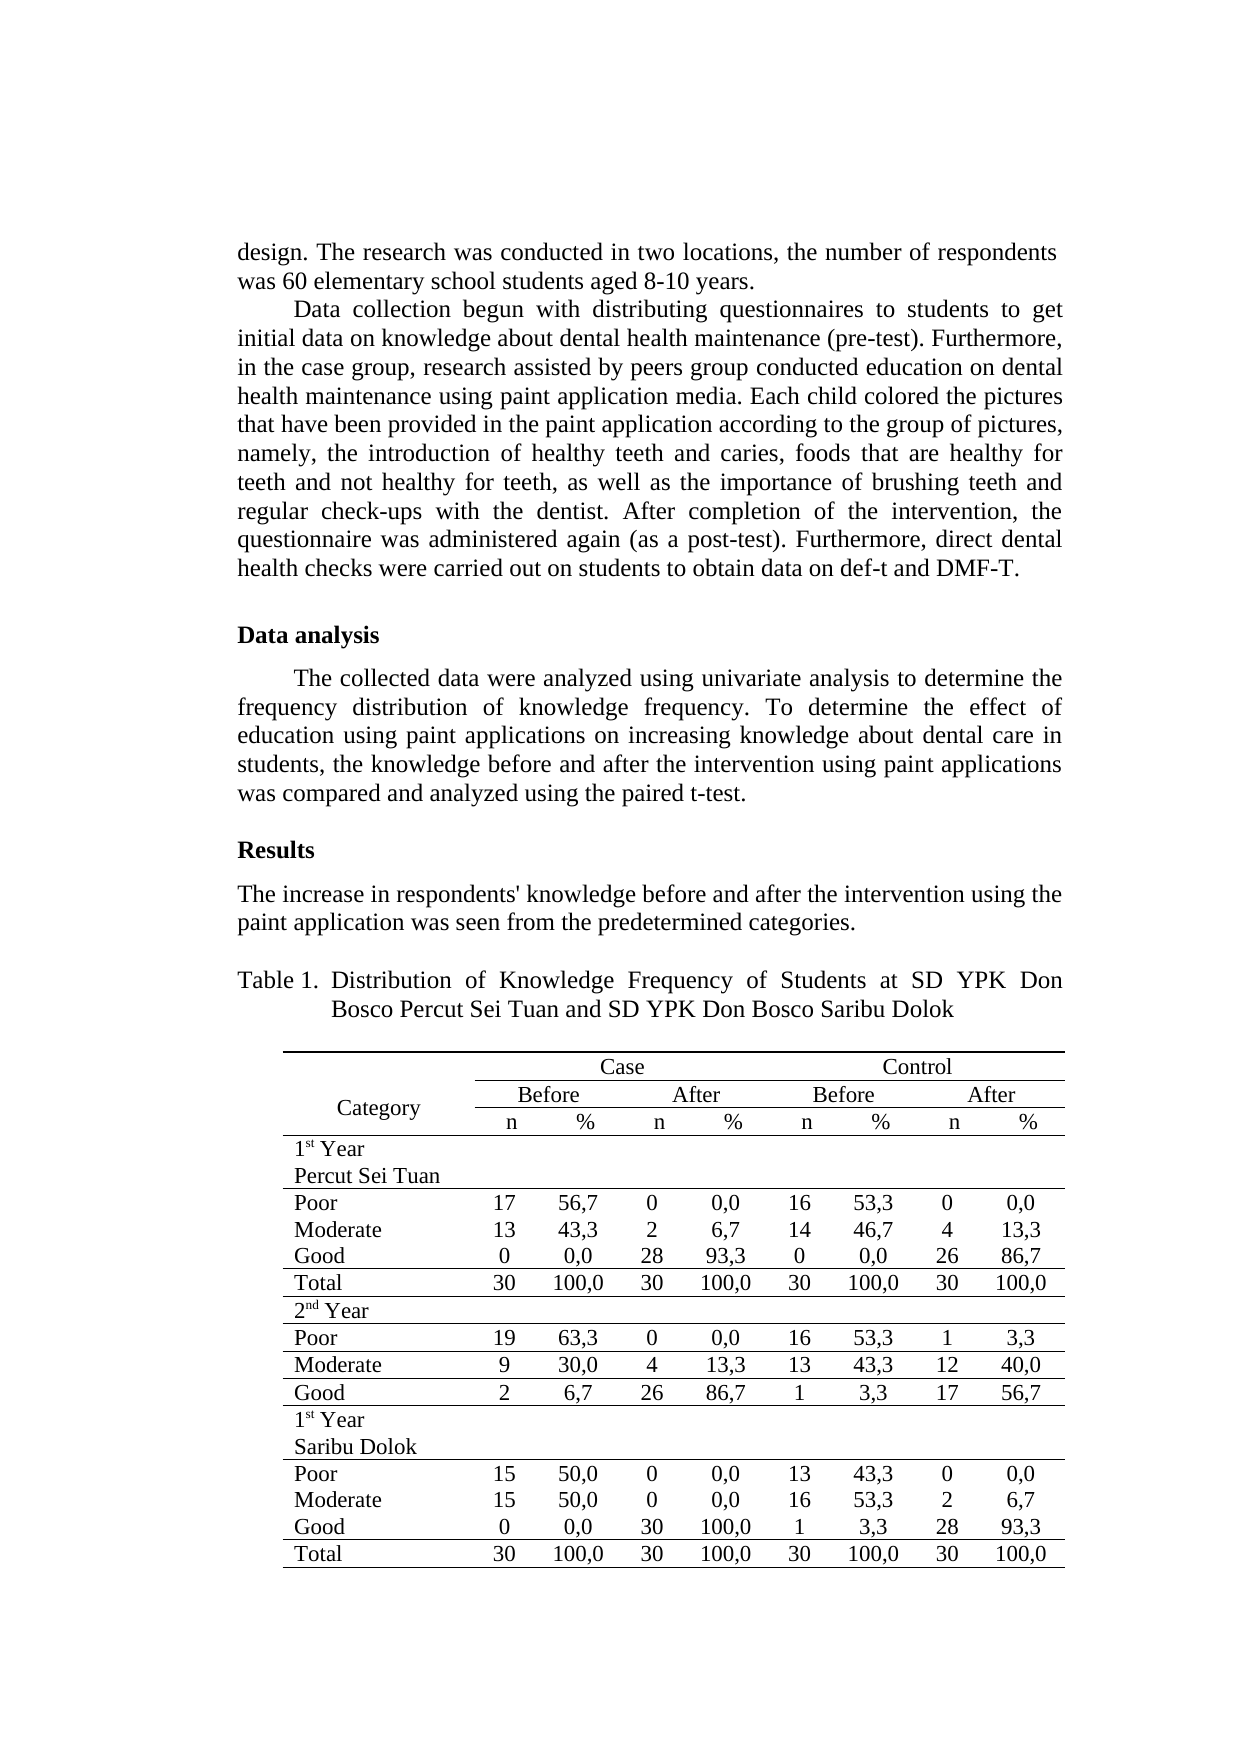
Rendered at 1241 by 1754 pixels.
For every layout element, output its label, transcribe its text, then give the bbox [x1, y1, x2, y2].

table_cell 0 [622, 1189, 681, 1216]
table_cell 30 [622, 1540, 681, 1567]
table_cell 0 [918, 1460, 977, 1486]
table_cell 26 [918, 1242, 977, 1268]
table_cell 100,0 [829, 1540, 917, 1567]
table_cell 17 [918, 1379, 977, 1405]
table_cell 16 [770, 1324, 829, 1351]
table_cell 0,0 [534, 1242, 622, 1268]
table_cell 56,7 [977, 1379, 1065, 1405]
table_cell [918, 1297, 977, 1323]
table_cell [918, 1406, 977, 1459]
table_cell [977, 1297, 1065, 1323]
table_cell 1 [918, 1324, 977, 1351]
table_cell 1st Year Percut Sei Tuan [283, 1136, 1065, 1188]
table_cell 30 [770, 1269, 829, 1296]
table_cell 13,3 [681, 1352, 770, 1378]
table_cell 19 [475, 1324, 534, 1351]
table_cell 0,0 [977, 1189, 1065, 1216]
table_cell 100,0 [977, 1269, 1065, 1296]
table_cell 43,3 [829, 1352, 917, 1378]
table_cell Moderate [283, 1486, 474, 1513]
table_cell 14 [770, 1216, 829, 1242]
table_cell 53,3 [829, 1324, 917, 1351]
table_cell 53,3 [829, 1189, 917, 1216]
table_cell [681, 1406, 770, 1459]
table_cell 28 [918, 1513, 977, 1539]
table_cell [475, 1297, 534, 1323]
table_cell Before [475, 1081, 622, 1107]
table_cell Poor [283, 1324, 474, 1351]
table_cell 12 [918, 1352, 977, 1378]
table_cell 100,0 [681, 1540, 770, 1567]
table_cell 100,0 [681, 1269, 770, 1296]
table_cell 100,0 [534, 1540, 622, 1567]
table_cell 93,3 [977, 1513, 1065, 1539]
table_cell 0,0 [681, 1486, 770, 1513]
table_header Control [770, 1053, 1065, 1080]
table_cell 43,3 [829, 1460, 917, 1486]
table_cell 40,0 [977, 1352, 1065, 1378]
table_cell [534, 1297, 622, 1323]
table_cell % [844, 1108, 917, 1134]
table_cell [534, 1406, 622, 1459]
table_cell 13 [770, 1352, 829, 1378]
table_cell 50,0 [534, 1460, 622, 1486]
table_cell n [918, 1108, 991, 1134]
table_cell 100,0 [829, 1269, 917, 1296]
table_cell 30 [622, 1269, 681, 1296]
table_cell % [991, 1108, 1065, 1134]
text The increase in respondents' knowledge before and after the intervention using the paint application was seen from the predetermined categories. [237, 879, 1063, 936]
table_cell 30 [918, 1540, 977, 1567]
table_cell 100,0 [534, 1269, 622, 1296]
table_cell n [475, 1108, 548, 1134]
table_cell 6,7 [681, 1216, 770, 1242]
table_cell 63,3 [534, 1324, 622, 1351]
table_cell 28 [622, 1242, 681, 1268]
table_cell After [918, 1081, 1065, 1107]
table_cell 0 [770, 1242, 829, 1268]
table_cell Moderate [283, 1352, 474, 1378]
table_cell 13,3 [977, 1216, 1065, 1242]
table_cell n [770, 1108, 844, 1134]
table_cell 1st Year Saribu Dolok [283, 1406, 474, 1459]
table_cell 17 [475, 1189, 534, 1216]
table_cell 6,7 [534, 1379, 622, 1405]
table_cell After [622, 1081, 770, 1107]
table_cell [475, 1406, 534, 1459]
text The collected data were analyzed using univariate analysis to determine the frequency distribution of knowledge frequency. To determine the effect of education using paint applications on increasing knowledge about dental care in students, the knowledge before and after the intervention using paint applications was compared and analyzed using the paired t-test. [237, 663, 1063, 807]
table_cell 2 [622, 1216, 681, 1242]
table_cell Poor [283, 1460, 474, 1486]
table_cell [622, 1297, 681, 1323]
table_cell Before [770, 1081, 917, 1107]
table_cell [770, 1297, 829, 1323]
table_cell 0 [622, 1324, 681, 1351]
table_cell 26 [622, 1379, 681, 1405]
table_cell Good [283, 1242, 474, 1268]
table_cell 16 [770, 1486, 829, 1513]
table_cell 1 [770, 1379, 829, 1405]
text Results [237, 836, 1063, 864]
table_cell 1 [770, 1513, 829, 1539]
table_cell 43,3 [534, 1216, 622, 1242]
table_cell n [622, 1108, 696, 1134]
table_cell 53,3 [829, 1486, 917, 1513]
table_cell 0 [475, 1242, 534, 1268]
table_header Case [475, 1053, 770, 1080]
table_cell 13 [770, 1460, 829, 1486]
table_cell 2 [475, 1379, 534, 1405]
table_cell % [696, 1108, 770, 1134]
table_cell [829, 1406, 917, 1459]
table_cell 0 [622, 1486, 681, 1513]
table_cell Poor [283, 1189, 474, 1216]
table_cell [681, 1297, 770, 1323]
table_cell 15 [475, 1486, 534, 1513]
table_cell 4 [622, 1352, 681, 1378]
table_cell 30,0 [534, 1352, 622, 1378]
table_cell Moderate [283, 1216, 474, 1242]
table_cell [770, 1406, 829, 1459]
table_cell 30 [918, 1269, 977, 1296]
table_cell 15 [475, 1460, 534, 1486]
table_cell 0,0 [681, 1324, 770, 1351]
table_cell 3,3 [977, 1324, 1065, 1351]
table_cell 6,7 [977, 1486, 1065, 1513]
table_cell 0 [918, 1189, 977, 1216]
table_cell 0,0 [534, 1513, 622, 1539]
text Table 1. Distribution of Knowledge Frequency of Students at SD YPK Don Bosco Percut Sei Tuan and SD YPK Don Bosco Saribu Dolok [237, 965, 1063, 1022]
table_cell [622, 1406, 681, 1459]
table_cell 3,3 [829, 1513, 917, 1539]
table_cell 4 [918, 1216, 977, 1242]
table_cell 30 [475, 1540, 534, 1567]
table_cell Good [283, 1379, 474, 1405]
table_cell 0,0 [829, 1242, 917, 1268]
text Data collection begun with distributing questionnaires to students to get initial data on knowledge about dental health maintenance (pre-test). Furthermore, in the case group, research assisted by peers group conducted education on dental health maintenance using paint application media. Each child colored the pictures that have been provided in the paint application according to the group of pictures, namely, the introduction of healthy teeth and caries, foods that are healthy for teeth and not healthy for teeth, as well as the importance of brushing teeth and regular check-ups with the dentist. After completion of the intervention, the questionnaire was administered again (as a post-test). Furthermore, direct dental health checks were carried out on students to obtain data on def-t and DMF-T. [237, 294, 1063, 582]
table_cell 100,0 [977, 1540, 1065, 1567]
table_cell 2 [918, 1486, 977, 1513]
table_cell 9 [475, 1352, 534, 1378]
table_cell 0 [622, 1460, 681, 1486]
table_cell 56,7 [534, 1189, 622, 1216]
table_cell 16 [770, 1189, 829, 1216]
table_cell 2nd Year [283, 1297, 474, 1323]
table_cell Total [283, 1540, 474, 1567]
table_cell 3,3 [829, 1379, 917, 1405]
table_cell 30 [622, 1513, 681, 1539]
table_cell 30 [770, 1540, 829, 1567]
table_cell 0,0 [681, 1189, 770, 1216]
table_cell 0 [475, 1513, 534, 1539]
table_cell 13 [475, 1216, 534, 1242]
table_cell Good [283, 1513, 474, 1539]
table_cell 86,7 [681, 1379, 770, 1405]
table_cell [829, 1297, 917, 1323]
table_cell 46,7 [829, 1216, 917, 1242]
table_cell 100,0 [681, 1513, 770, 1539]
text Data analysis [237, 620, 1063, 649]
table_header Category [283, 1053, 474, 1134]
table_cell 50,0 [534, 1486, 622, 1513]
table_cell 30 [475, 1269, 534, 1296]
table_cell % [549, 1108, 622, 1134]
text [237, 237, 1058, 294]
table_cell 93,3 [681, 1242, 770, 1268]
table_cell 86,7 [977, 1242, 1065, 1268]
table_cell Total [283, 1269, 474, 1296]
table_cell [977, 1406, 1065, 1459]
table_cell 0,0 [681, 1460, 770, 1486]
table_cell 0,0 [977, 1460, 1065, 1486]
